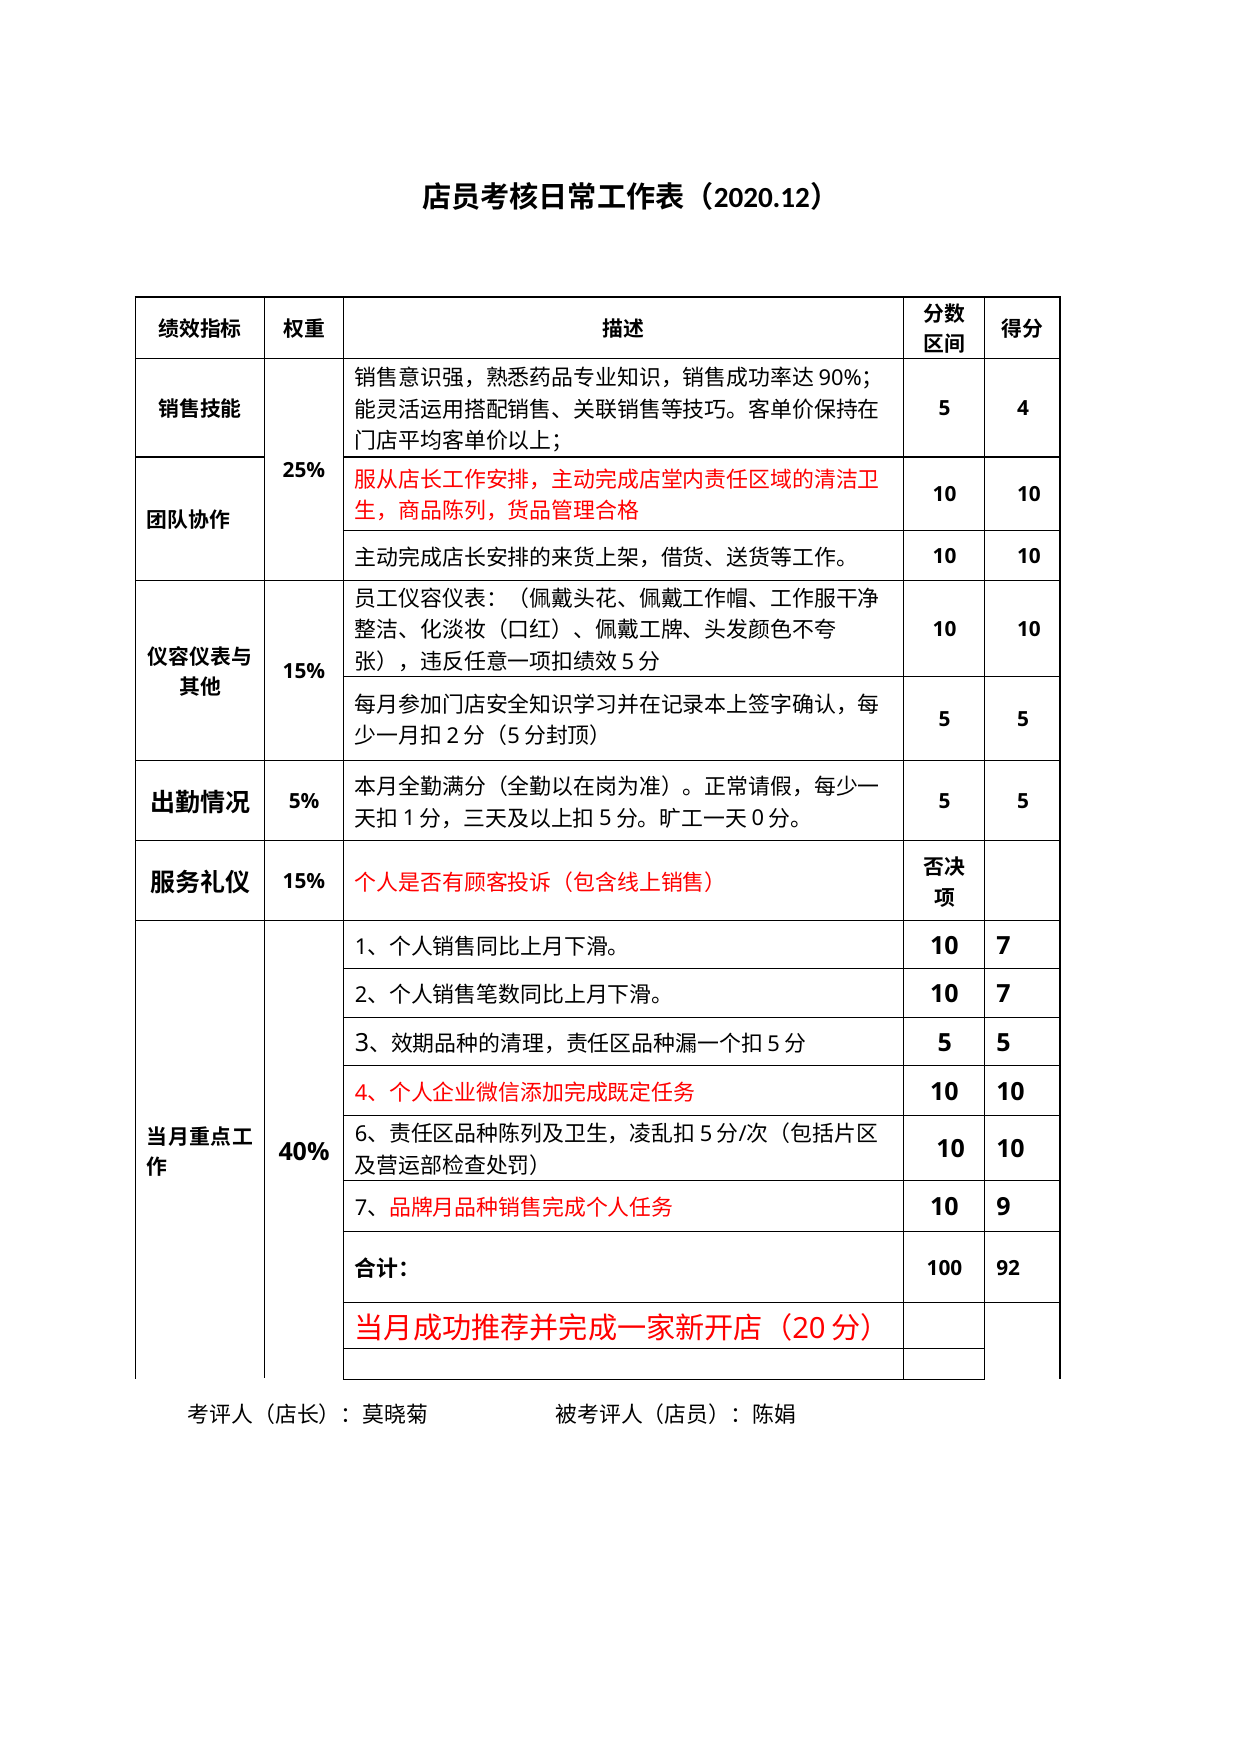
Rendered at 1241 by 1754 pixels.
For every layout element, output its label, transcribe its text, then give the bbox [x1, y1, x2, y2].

table_cell 销售意识强，熟悉药品专业知识，销售成功率达90%；能灵活运用搭配销售、关联销售等技巧。客单价保持在门店平均客单价以上； [344, 359, 903, 456]
table_cell [985, 1303, 1059, 1379]
table_header 绩效指标 [136, 298, 264, 358]
table_cell 10 [985, 531, 1059, 580]
table_cell 5 [985, 677, 1059, 760]
table_cell 3、效期品种的清理，责任区品种漏一个扣5分 [344, 1018, 903, 1065]
table_cell 5 [904, 359, 984, 456]
table_cell 15% [265, 841, 343, 920]
table_cell 团队协作 [136, 458, 264, 580]
text 店员考核日常工作表（2020.12） [187, 162, 1053, 227]
table_cell 仪容仪表与其他 [136, 581, 264, 760]
table_cell 服务礼仪 [136, 841, 264, 920]
table_cell 4、个人企业微信添加完成既定任务 [344, 1066, 903, 1115]
table_cell 7 [985, 969, 1059, 1017]
table_cell 92 [985, 1232, 1059, 1302]
table_cell 5 [904, 677, 984, 760]
table_cell 主动完成店长安排的来货上架，借货、送货等工作。 [344, 531, 903, 580]
table_header 分数 区间 [904, 298, 984, 358]
table_cell [904, 1349, 984, 1379]
table_cell 6、责任区品种陈列及卫生，凌乱扣5分/次（包括片区及营运部检查处罚） [344, 1116, 903, 1180]
table_cell 5 [904, 761, 984, 840]
table_cell 10 [985, 581, 1059, 676]
table_cell 2、个人销售笔数同比上月下滑。 [344, 969, 903, 1017]
table_cell 15% [265, 581, 343, 760]
table_cell 10 [904, 581, 984, 676]
table_cell 服从店长工作安排，主动完成店堂内责任区域的清洁卫生，商品陈列，货品管理合格 [344, 458, 903, 530]
table_cell 1、个人销售同比上月下滑。 [344, 921, 903, 968]
table_cell 当月成功推荐并完成一家新开店（20分） [344, 1303, 903, 1348]
table_cell 40% [264, 921, 343, 1379]
table_cell 5% [265, 761, 343, 840]
table_cell 当月重点工作 [136, 921, 264, 1379]
table_header 描述 [344, 298, 903, 358]
table_header 权重 [265, 298, 343, 358]
table_cell 销售技能 [136, 359, 264, 456]
table_cell 10 [904, 531, 984, 580]
table_cell 7 [985, 921, 1059, 968]
table_cell 10 [904, 458, 984, 530]
table_cell 每月参加门店安全知识学习并在记录本上签字确认，每少一月扣2分（5分封顶） [344, 677, 903, 760]
table_cell 10 [904, 1066, 984, 1115]
table_cell 个人是否有顾客投诉（包含线上销售） [344, 841, 903, 920]
table_cell [344, 1349, 903, 1379]
table_cell 5 [985, 761, 1059, 840]
table_cell 本月全勤满分（全勤以在岗为准）。正常请假，每少一天扣1分，三天及以上扣5分。旷工一天0分。 [344, 761, 903, 840]
table_cell 否决项 [904, 841, 984, 920]
text 考评人（店长）：莫晓菊 被考评人（店员）：陈娟 [187, 1379, 1053, 1429]
table_cell 100 [904, 1232, 984, 1302]
table_cell 10 [985, 1066, 1059, 1115]
table_cell 10 [904, 921, 984, 968]
table_cell 5 [985, 1018, 1059, 1065]
table_cell 7、品牌月品种销售完成个人任务 [344, 1181, 903, 1231]
table_cell 员工仪容仪表：（佩戴头花、佩戴工作帽、工作服干净整洁、化淡妆（口红）、佩戴工牌、头发颜色不夸张），违反任意一项扣绩效5分 [344, 581, 903, 676]
table_cell 25% [265, 359, 343, 580]
table_cell 10 [985, 458, 1059, 530]
table_cell 合计： [344, 1232, 903, 1302]
table_cell 出勤情况 [136, 761, 264, 840]
table_header 得分 [985, 298, 1059, 358]
table_cell 10 [904, 969, 984, 1017]
table_cell 9 [985, 1181, 1059, 1231]
table_cell [985, 841, 1059, 920]
table_cell 10 [904, 1116, 984, 1180]
table_cell 10 [985, 1116, 1059, 1180]
table_cell 4 [985, 359, 1059, 456]
table_cell 5 [904, 1018, 984, 1065]
table_cell [904, 1303, 984, 1348]
table_cell 10 [904, 1181, 984, 1231]
